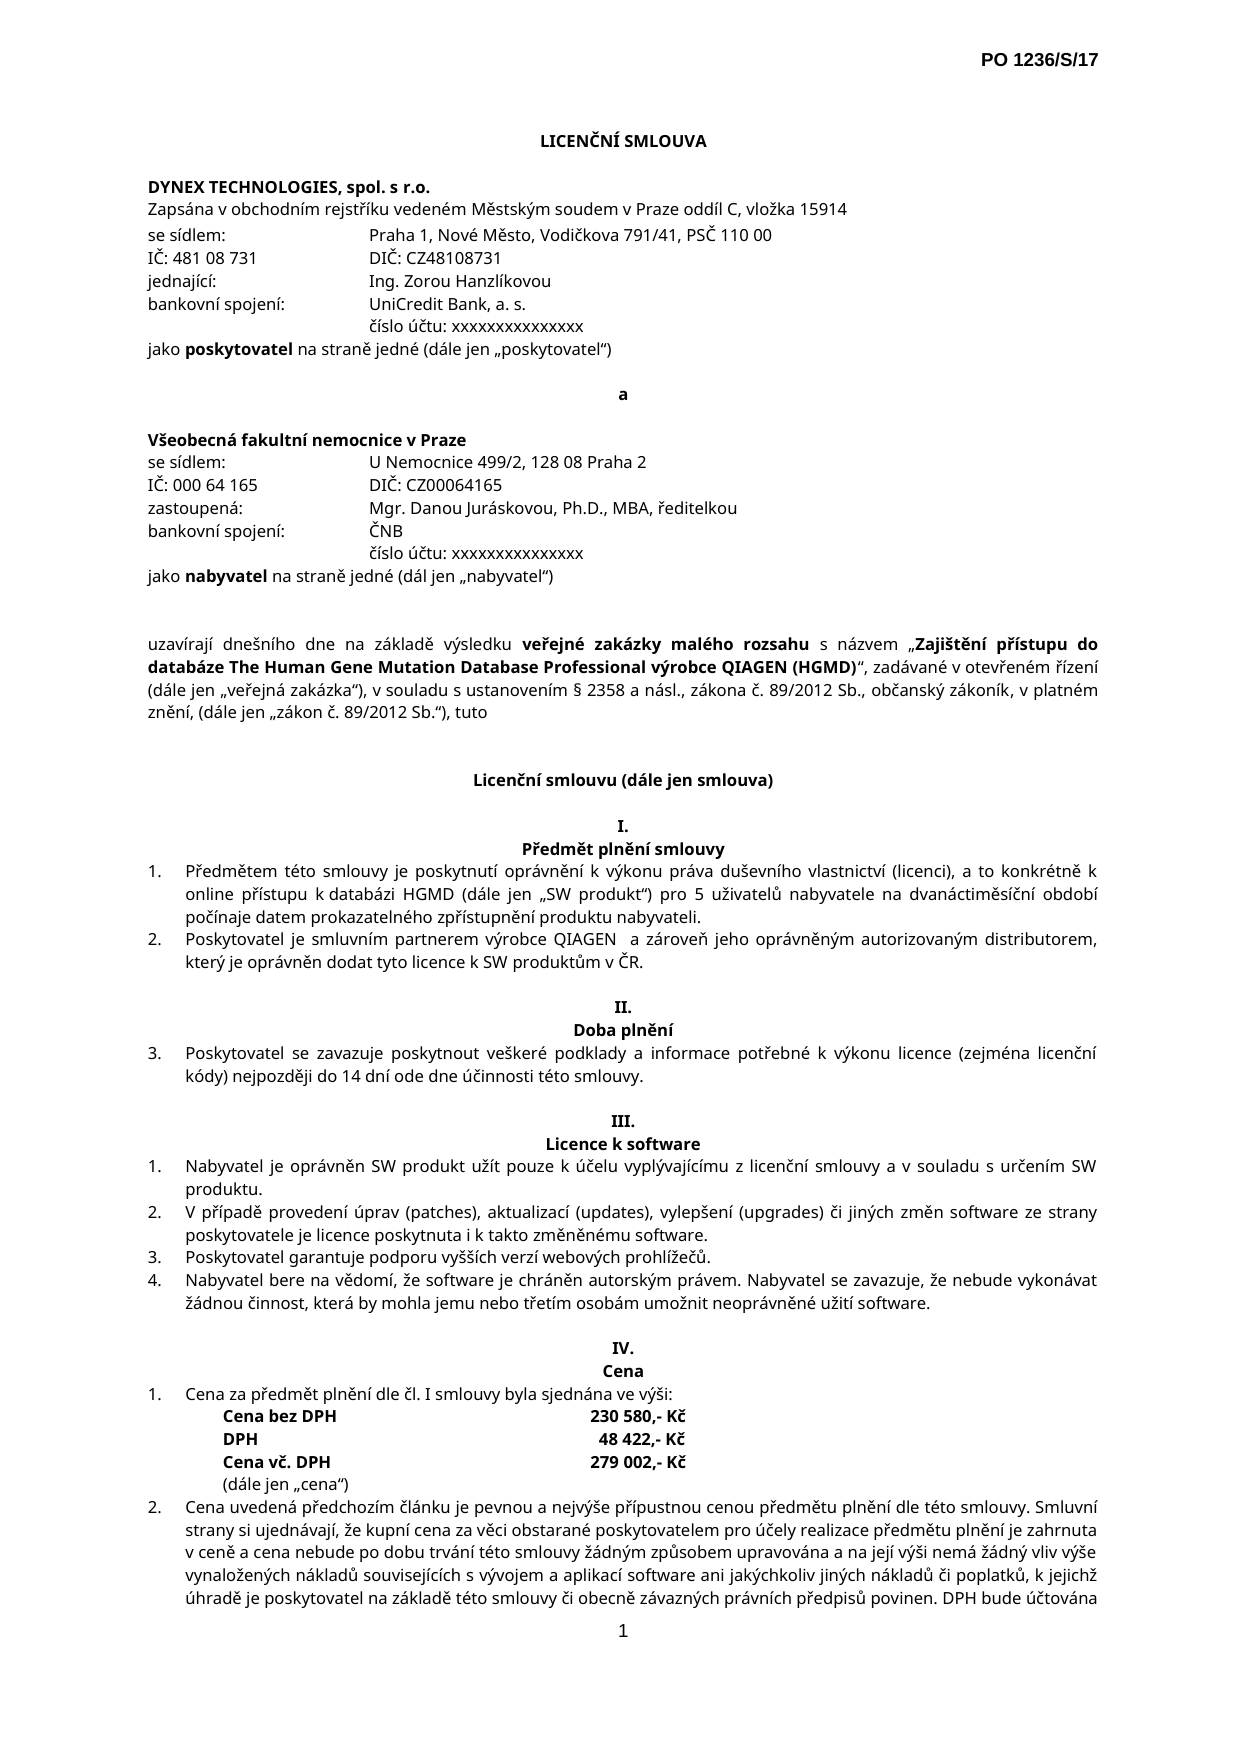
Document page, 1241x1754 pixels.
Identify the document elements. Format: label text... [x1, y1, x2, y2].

text uzavírají dnešního dne na základě výsledku veřejné zakázky malého rozsahu s názvem „Zajištění přístupu do databáze The Human Gene Mutation Database Professional výrobce QIAGEN (HGMD)“, zadávané v otevřeném řízení (dále jen „veřejná zakázka“), v souladu s ustanovením § 2358 a násl., zákona č. 89/2012 Sb., občanský zákoník, v platném znění, (dále jen „zákon č. 89/2012 Sb.“), tuto [148, 633, 1098, 724]
list Nabyvatel bere na vědomí, že software je chráněn autorským právem. Nabyvatel se zavazuje, že nebude vykonávat žádnou činnost, která by mohla jemu nebo třetím osobám umožnit neoprávněné užití software. [148, 1269, 1098, 1314]
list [148, 1496, 1098, 1609]
list Předmětem této smlouvy je poskytnutí oprávnění k výkonu práva duševního vlastnictví (licenci), a to konkrétně k online přístupu k databázi HGMD (dále jen „SW produkt“) pro 5 uživatelů nabyvatele na dvanáctiměsíční období počínaje datem prokazatelného zpřístupnění produktu nabyvateli. [148, 860, 1098, 928]
list Poskytovatel se zavazuje poskytnout veškeré podklady a informace potřebné k výkonu licence (zejména licenční kódy) nejpozději do 14 dní ode dne účinnosti této smlouvy. [148, 1042, 1098, 1087]
text I. [148, 814, 1098, 837]
text IČ: 000 64 165 DIČ: CZ00064165 [148, 474, 1098, 497]
text IV. [148, 1337, 1098, 1359]
text bankovní spojení: UniCredit Bank, a. s. [148, 292, 1098, 315]
list V případě provedení úprav (patches), aktualizací (updates), vylepšení (upgrades) či jiných změn software ze strany poskytovatele je licence poskytnuta i k takto změněnému software. [148, 1201, 1098, 1246]
title LICENČNÍ SMLOUVA [148, 130, 1098, 153]
text jako poskytovatel na straně jedné (dále jen „poskytovatel“) [148, 338, 1098, 360]
text II. [148, 996, 1098, 1019]
text se sídlem: Praha 1, Nové Město, Vodičkova 791/41, PSČ 110 00 [148, 224, 1098, 247]
text Licence k software [148, 1132, 1098, 1155]
text III. [148, 1110, 1098, 1132]
text jako nabyvatel na straně jedné (dál jen „nabyvatel“) [148, 565, 1098, 587]
text bankovní spojení: ČNB [148, 519, 1098, 542]
text Cena [148, 1359, 1098, 1382]
text Zapsána v obchodním rejstříku vedeném Městským soudem v Praze oddíl C, vložka 15914 [148, 198, 1098, 221]
text Cena vč. DPH 279 002,- Kč [185, 1450, 1098, 1473]
subtitle Doba plnění [148, 1019, 1098, 1042]
text zastoupená: Mgr. Danou Juráskovou, Ph.D., MBA, ředitelkou [148, 497, 1098, 519]
text jednající: Ing. Zorou Hanzlíkovou [148, 269, 1098, 292]
text Cena bez DPH 230 580,- Kč [185, 1405, 1098, 1428]
text Všeobecná fakultní nemocnice v Praze [148, 428, 1098, 451]
text DYNEX TECHNOLOGIES, spol. s r.o. [148, 175, 1098, 198]
text číslo účtu: xxxxxxxxxxxxxxx [288, 315, 1098, 338]
text se sídlem: U Nemocnice 499/2, 128 08 Praha 2 [148, 451, 1098, 474]
text číslo účtu: xxxxxxxxxxxxxxx [148, 542, 1098, 565]
text Licenční smlouvu (dále jen smlouva) [148, 769, 1098, 792]
text Předmět plnění smlouvy [148, 837, 1098, 860]
list Nabyvatel je oprávněn SW produkt užít pouze k účelu vyplývajícímu z licenční smlouvy a v souladu s určením SW produktu. [148, 1155, 1098, 1201]
text IČ: 481 08 731 DIČ: CZ48108731 [148, 247, 1098, 269]
list Poskytovatel je smluvním partnerem výrobce QIAGEN a zároveň jeho oprávněným autorizovaným distributorem, který je oprávněn dodat tyto licence k SW produktům v ČR. [148, 928, 1098, 973]
list Poskytovatel garantuje podporu vyšších verzí webových prohlížečů. [148, 1246, 1098, 1269]
text (dále jen „cena“) [185, 1473, 1098, 1496]
text DPH 48 422,- Kč [185, 1428, 1098, 1450]
list Cena za předmět plnění dle čl. I smlouvy byla sjednána ve výši: [148, 1382, 1098, 1405]
title a [148, 383, 1098, 406]
